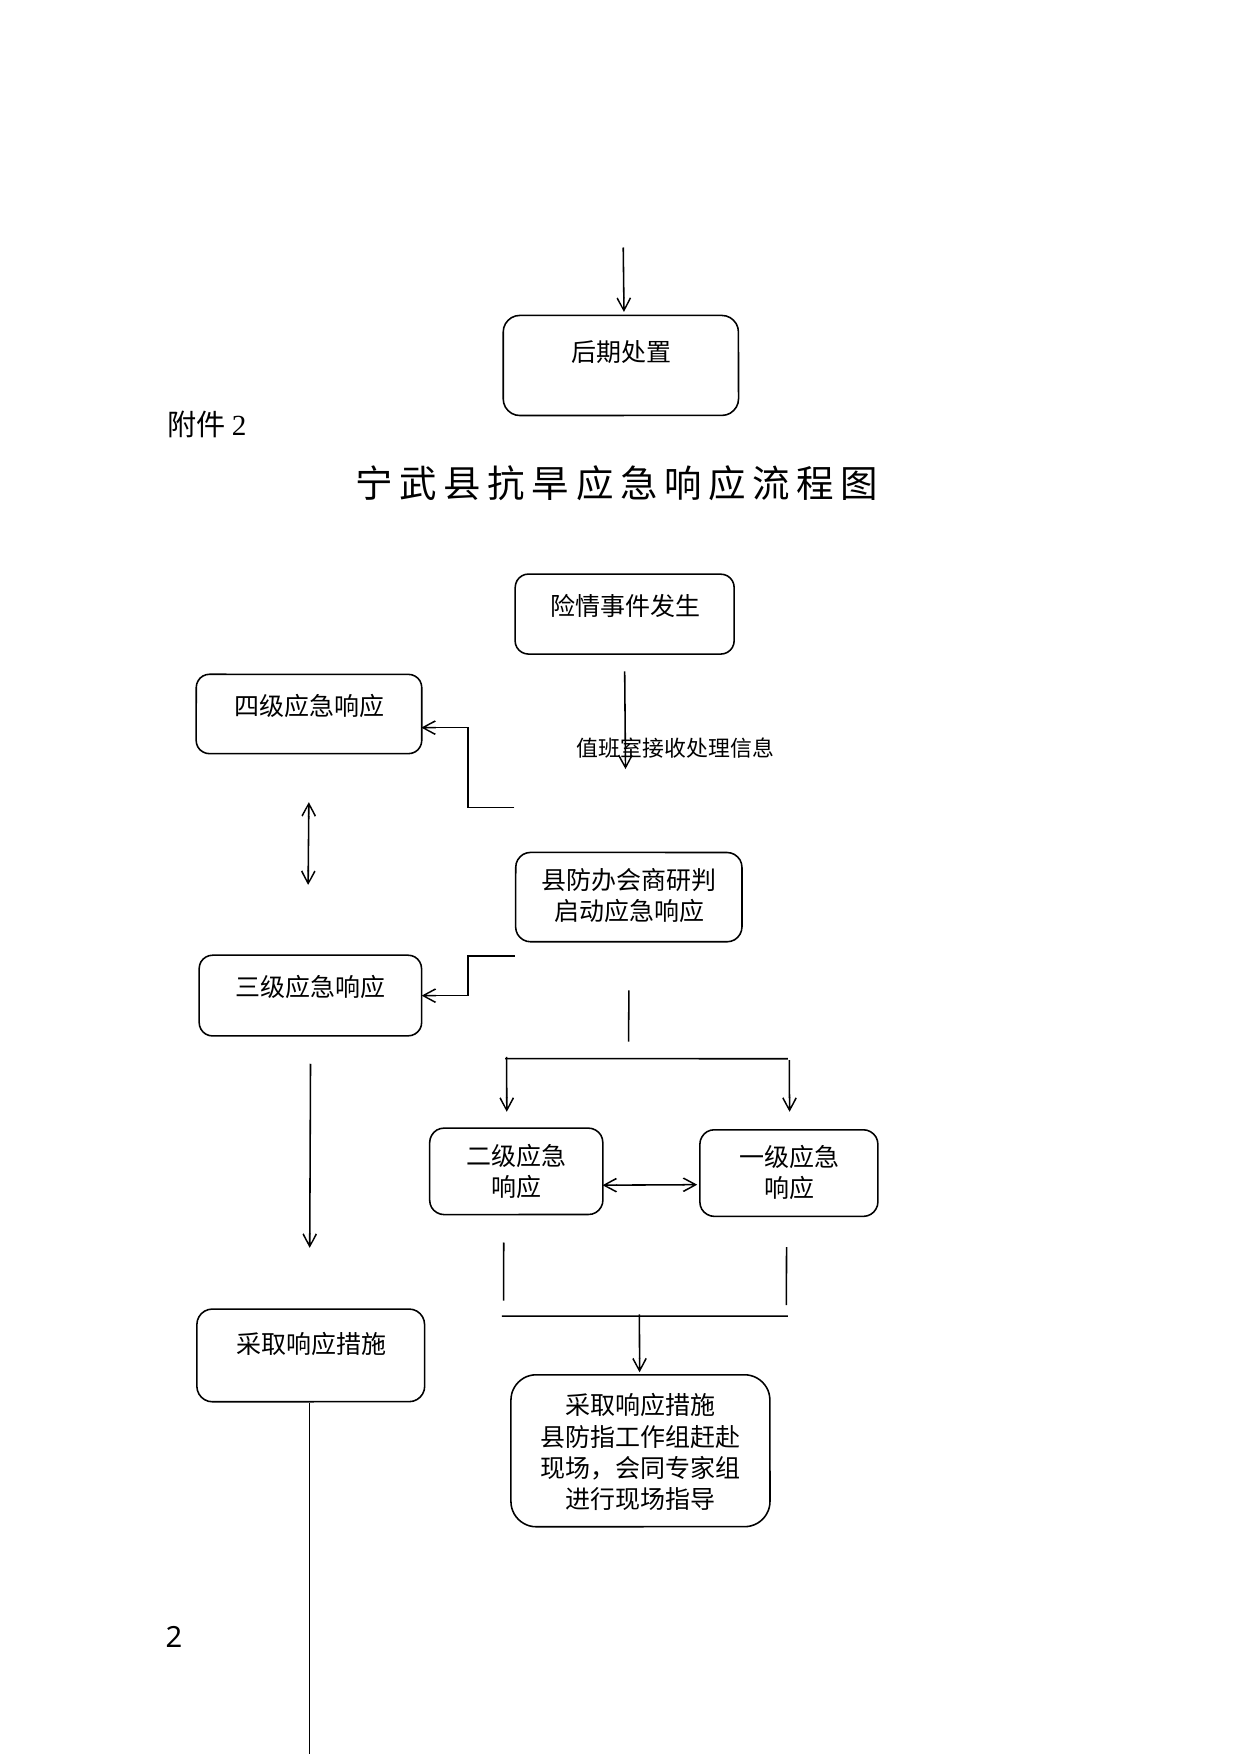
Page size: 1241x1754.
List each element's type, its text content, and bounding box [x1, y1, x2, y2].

text 附件2 [167, 386, 1073, 448]
text 宁武县抗旱应急响应流程图 [167, 448, 1073, 514]
text 值班室接收处理信息 [167, 712, 467, 778]
text 值班室接收处理信息 [423, 712, 1073, 778]
